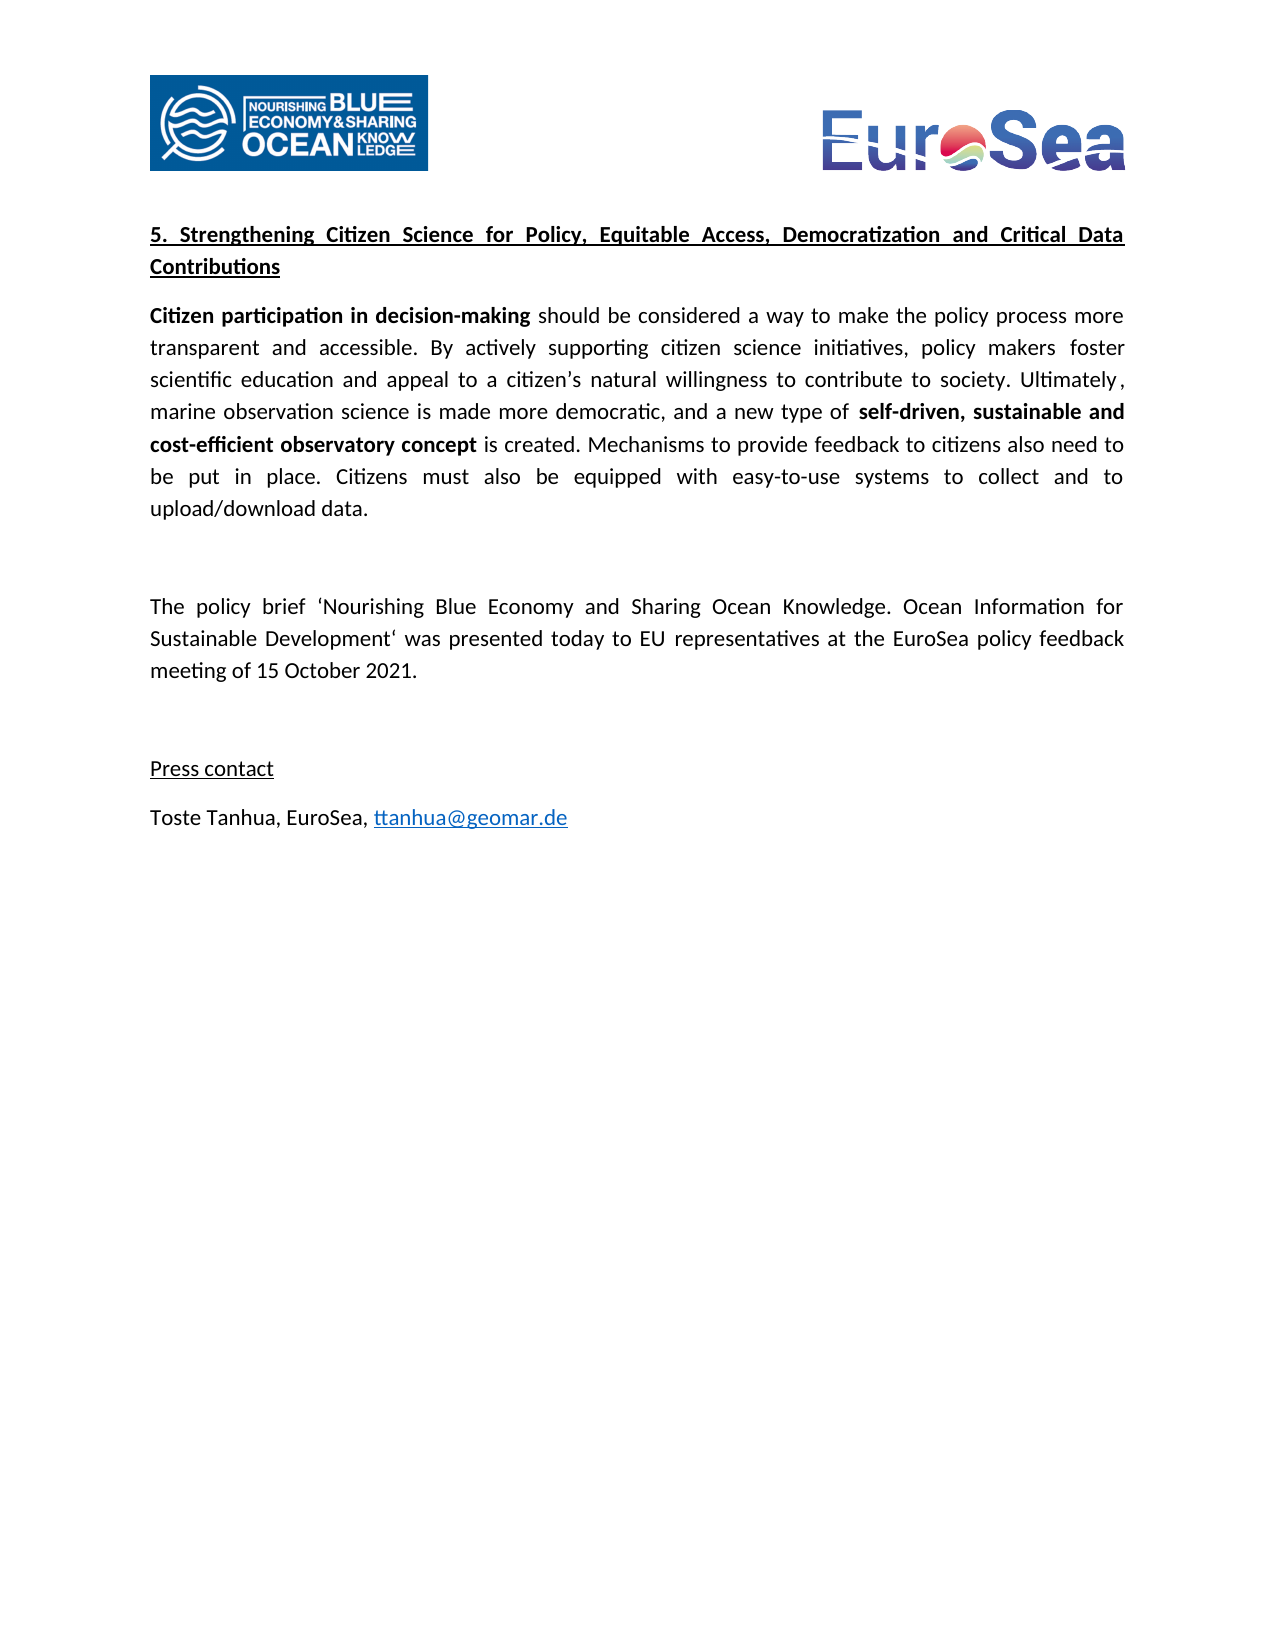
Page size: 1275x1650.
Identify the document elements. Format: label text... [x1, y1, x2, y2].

picture [150, 75, 429, 171]
picture [822, 110, 1125, 171]
text Toste Tanhua, EuroSea, ttanhua@geomar.de [150, 803, 1125, 831]
text The policy brief ‘Nourishing Blue Economy and Sharing Ocean Knowledge. Ocean Information for Sustainable Development‘ was presented today to EU representatives at the EuroSea policy feedback meeting of 15 October 2021. [150, 592, 1125, 684]
text Citizen participation in decision-making should be considered a way to make the policy process more transparent and accessible. By actively supporting citizen science initiatives, policy makers foster scientific education and appeal to a citizen’s natural willingness to contribute to society. Ultimately, marine observation science is made more democratic, and a new type of self-driven, sustainable and cost-efficient observatory concept is created. Mechanisms to provide feedback to citizens also need to be put in place. Citizens must also be equipped with easy-to-use systems to collect and to upload/download data. [150, 301, 1125, 522]
text 5. Strengthening Citizen Science for Policy, Equitable Access, Democratization and Critical Data Contributions [150, 220, 1125, 244]
text Press contact [150, 754, 1125, 782]
text 5. Strengthening Citizen Science for Policy, Equitable Access, Democratization and Critical Data Contributions [150, 246, 1125, 280]
